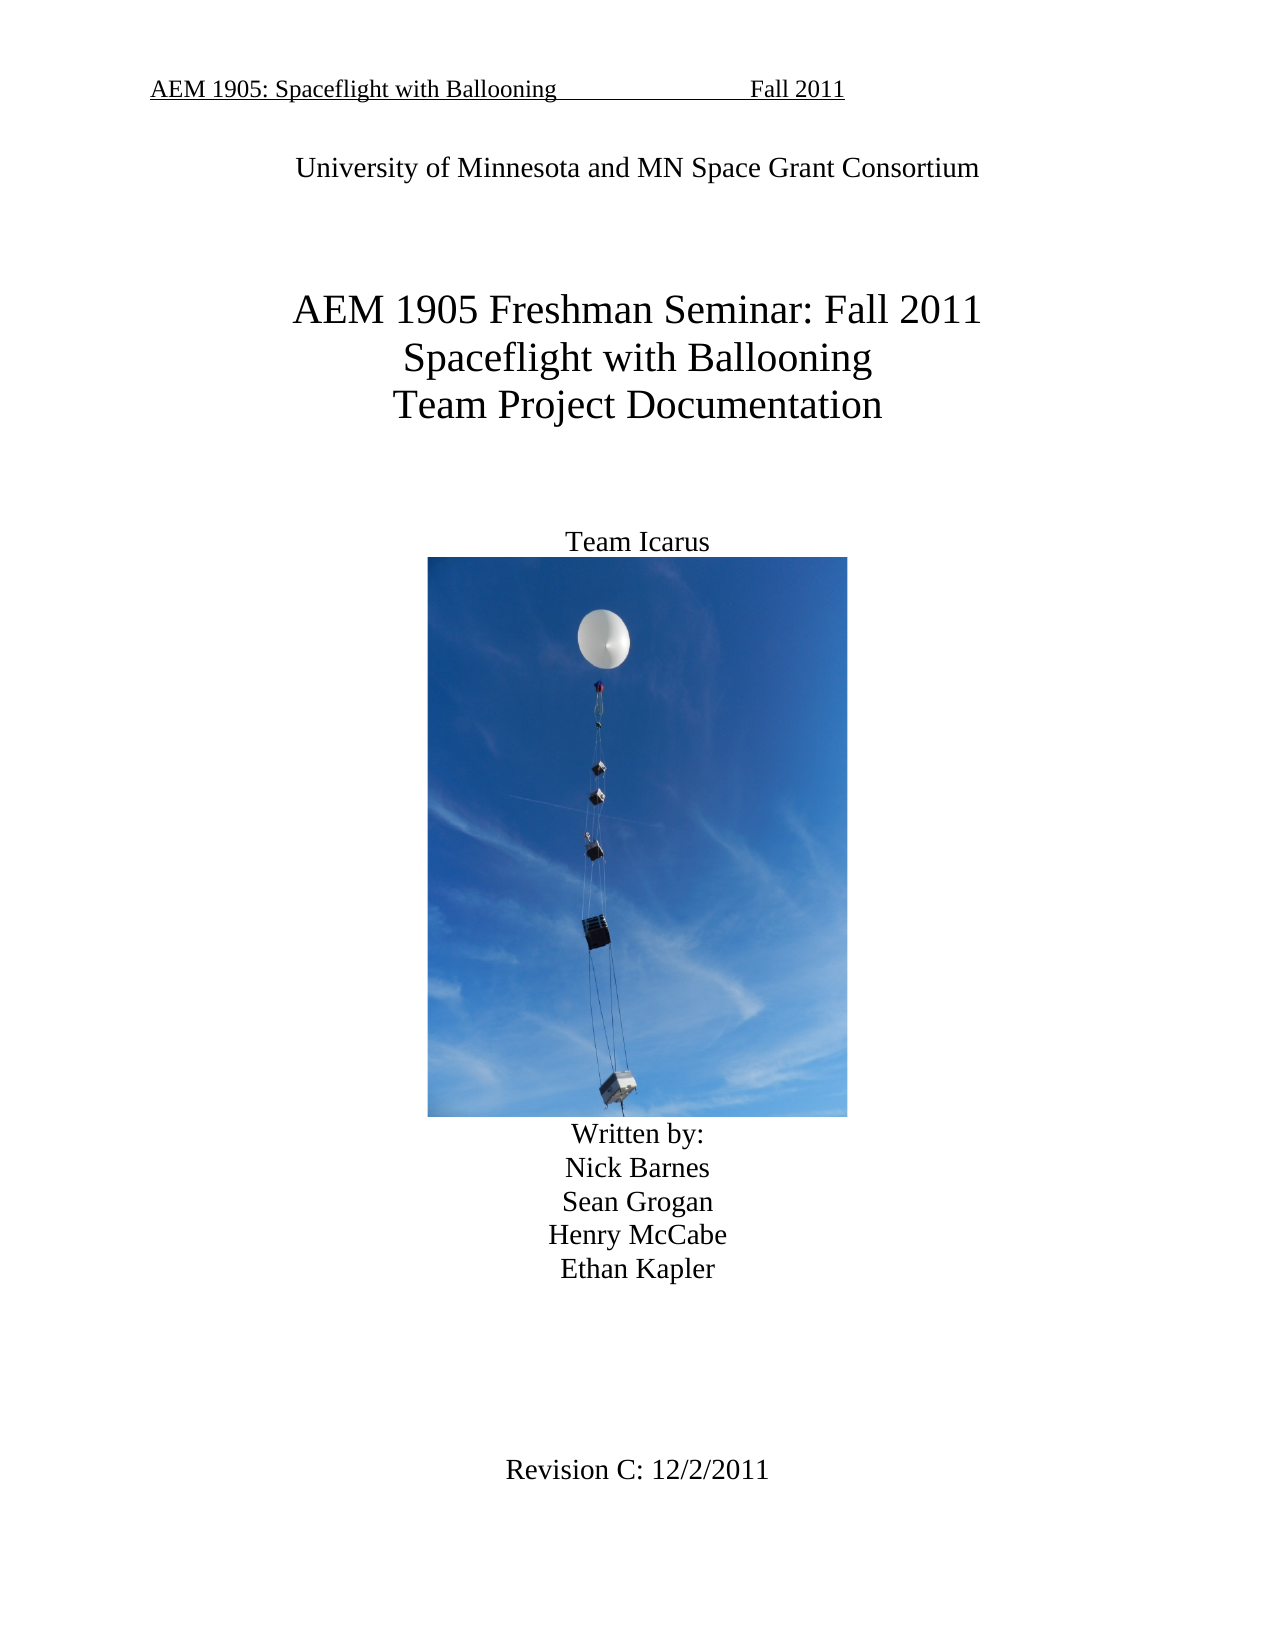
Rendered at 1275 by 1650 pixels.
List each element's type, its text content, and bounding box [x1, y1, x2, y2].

text Sean Grogan [150, 1184, 1125, 1217]
picture [427, 557, 848, 1117]
text Written by: [150, 1117, 1125, 1150]
text University of Minnesota and MN Space Grant Consortium [150, 150, 1125, 183]
text Team Icarus [150, 524, 1125, 557]
text AEM 1905 Freshman Seminar: Fall 2011 [150, 284, 1125, 332]
text Team Project Documentation [150, 380, 1125, 428]
text Revision C: 12/2/2011 [150, 1452, 1125, 1486]
text Henry McCabe [150, 1217, 1125, 1251]
text Nick Barnes [150, 1150, 1125, 1184]
text Ethan Kapler [150, 1251, 1125, 1284]
text Spaceflight with Ballooning [150, 332, 1125, 380]
